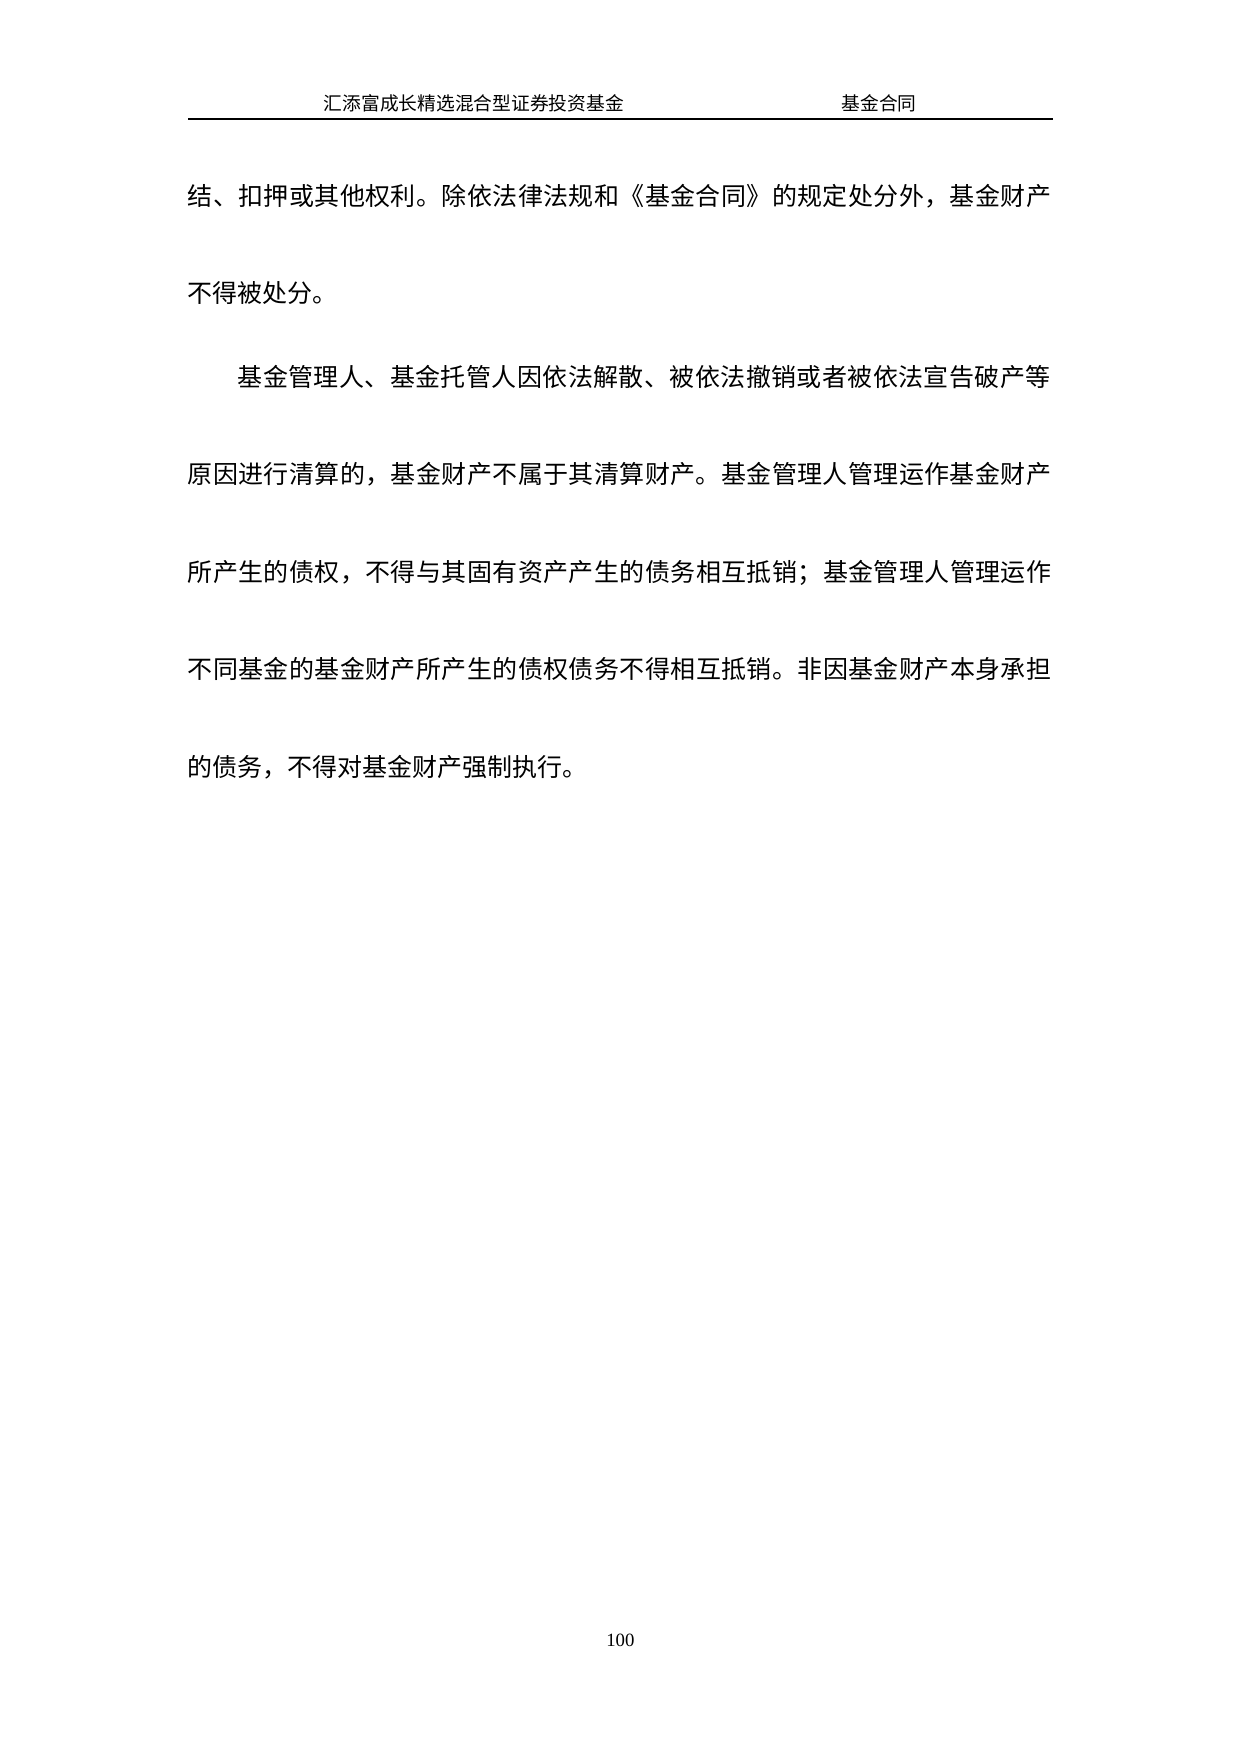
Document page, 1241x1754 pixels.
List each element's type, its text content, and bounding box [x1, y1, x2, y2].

text 基金管理人、基金托管人因依法解散、被依法撤销或者被依法宣告破产等原因进行清算的，基金财产不属于其清算财产。基金管理人管理运作基金财产所产生的债权，不得与其固有资产产生的债务相互抵销；基金管理人管理运作不同基金的基金财产所产生的债权债务不得相互抵销。非因基金财产本身承担的债务，不得对基金财产强制执行。 [187, 343, 1053, 798]
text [187, 162, 1053, 324]
